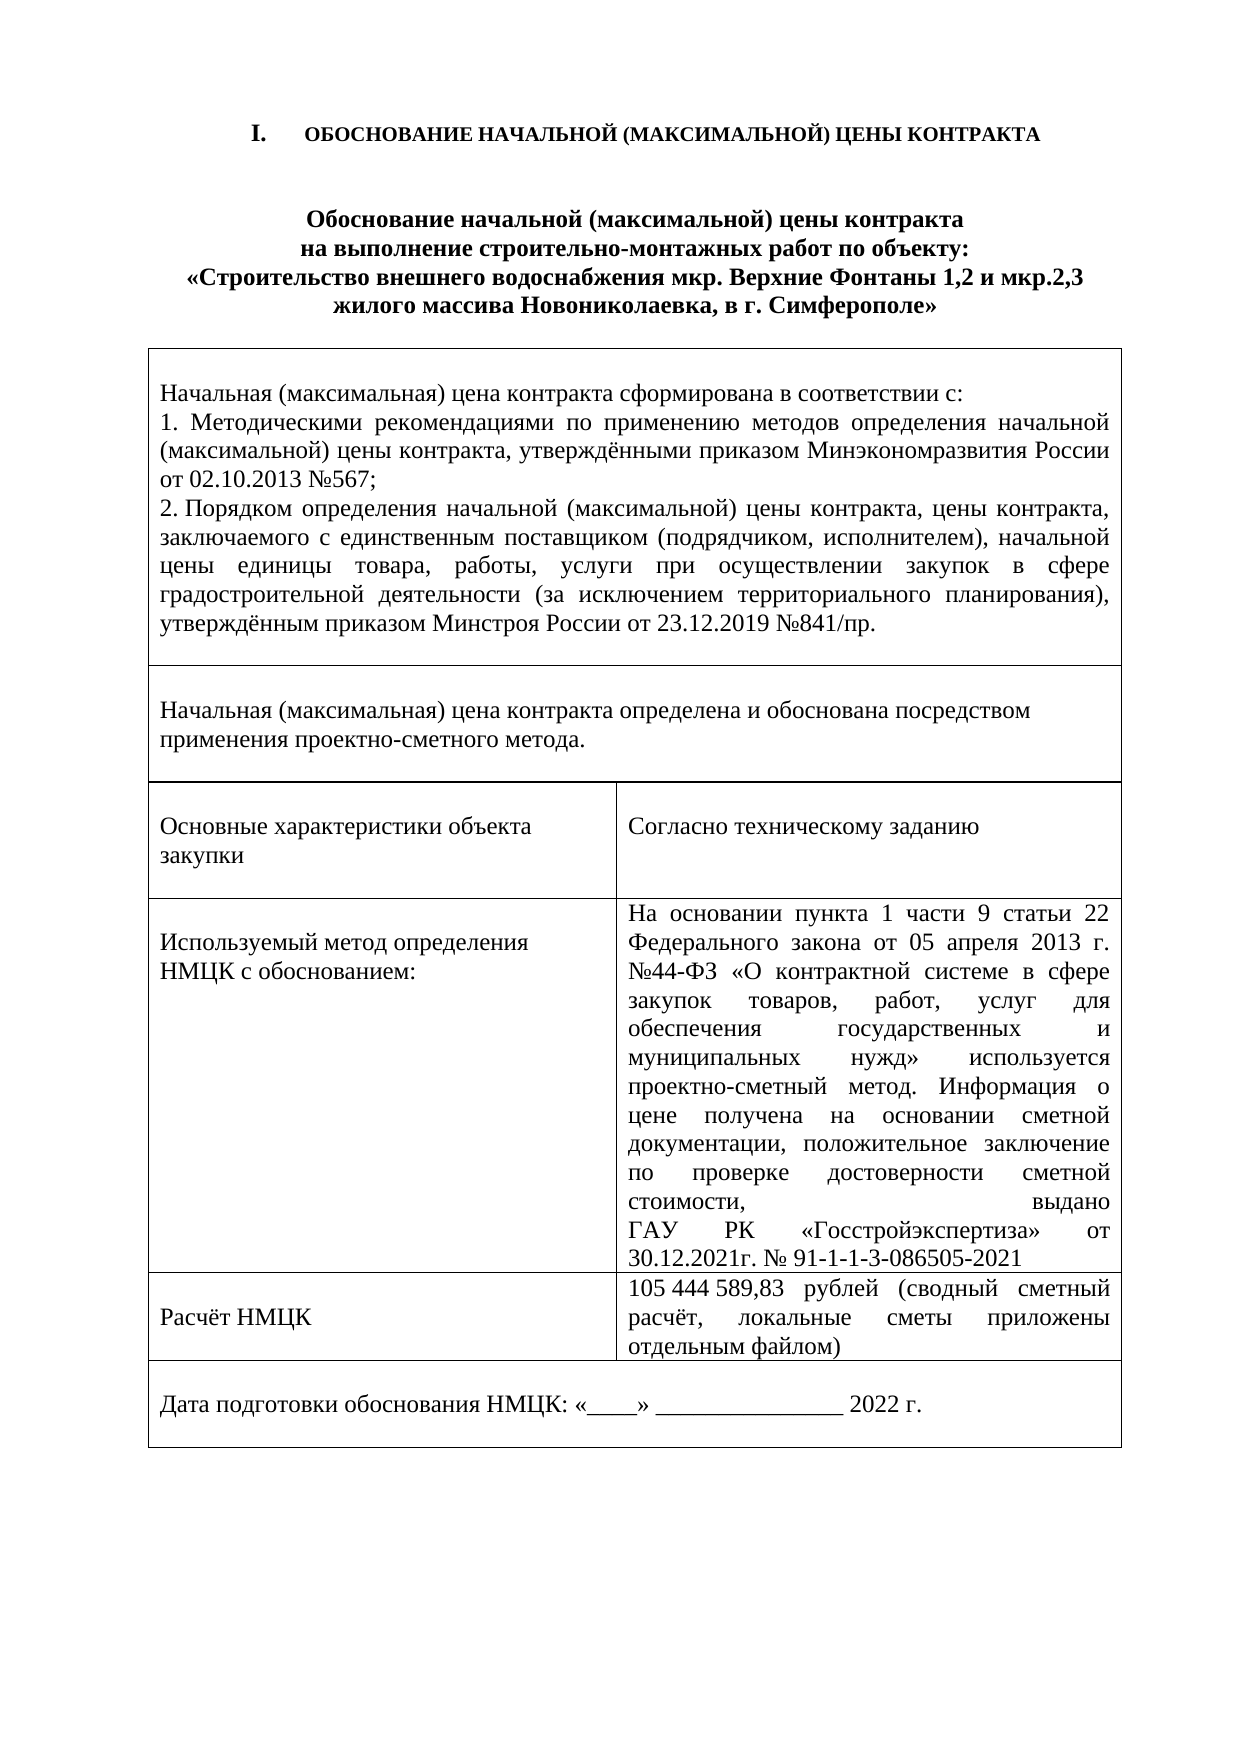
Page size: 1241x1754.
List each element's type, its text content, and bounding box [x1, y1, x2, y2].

table_cell На основании пункта 1 части 9 статьи 22 Федерального закона от 05 апреля 2013 г. №44-ФЗ «О контрактной системе в сфере закупок товаров, работ, услуг для обеспечения государственных и муниципальных нужд» используется проектно-сметный метод. Информация о цене получена на основании сметной документации, положительное заключение по проверке достоверности сметной стоимости, выдано ГАУ РК «Госстройэкспертиза» от 30.12.2021г. № 91-1-1-3-086505-2021 [617, 899, 1121, 1272]
table_cell Согласно техническому заданию [617, 783, 1121, 897]
list ОБОСНОВАНИЕ НАЧАЛЬНОЙ (МАКСИМАЛЬНОЙ) ЦЕНЫ КОНТРАКТА [185, 118, 1122, 147]
table_header Начальная (максимальная) цена контракта сформирована в соответствии с: 1. Методическими рекомендациями по применению методов определения начальной (максимальной) цены контракта, утверждёнными приказом Минэкономразвития России от 02.10.2013 №567; 2. Порядком определения начальной (максимальной) цены контракта, цены контракта, заключаемого с единственным поставщиком (подрядчиком, исполнителем), начальной цены единицы товара, работы, услуги при осуществлении закупок в сфере градостроительной деятельности (за исключением территориального планирования), утверждённым приказом Минстроя России от 23.12.2019 №841/пр. [149, 349, 1121, 665]
text на выполнение строительно-монтажных работ по объекту: [148, 233, 1122, 262]
table_cell Используемый метод определения НМЦК с обоснованием: [149, 899, 616, 1272]
table_cell Расчёт НМЦК [149, 1273, 616, 1359]
text Обоснование начальной (максимальной) цены контракта [148, 204, 1122, 233]
table_cell Дата подготовки обоснования НМЦК: «____» _______________ 2022 г. [149, 1361, 1121, 1447]
table_cell 105 444 589,83 рублей (сводный сметный расчёт, локальные сметы приложены отдельным файлом) [617, 1273, 1121, 1359]
table_cell Начальная (максимальная) цена контракта определена и обоснована посредством применения проектно-сметного метода. [149, 666, 1121, 781]
table_cell Основные характеристики объекта закупки [149, 783, 616, 897]
text «Строительство внешнего водоснабжения мкр. Верхние Фонтаны 1,2 и мкр.2,3 жилого массива Новониколаевка, в г. Симферополе» [148, 262, 1122, 319]
